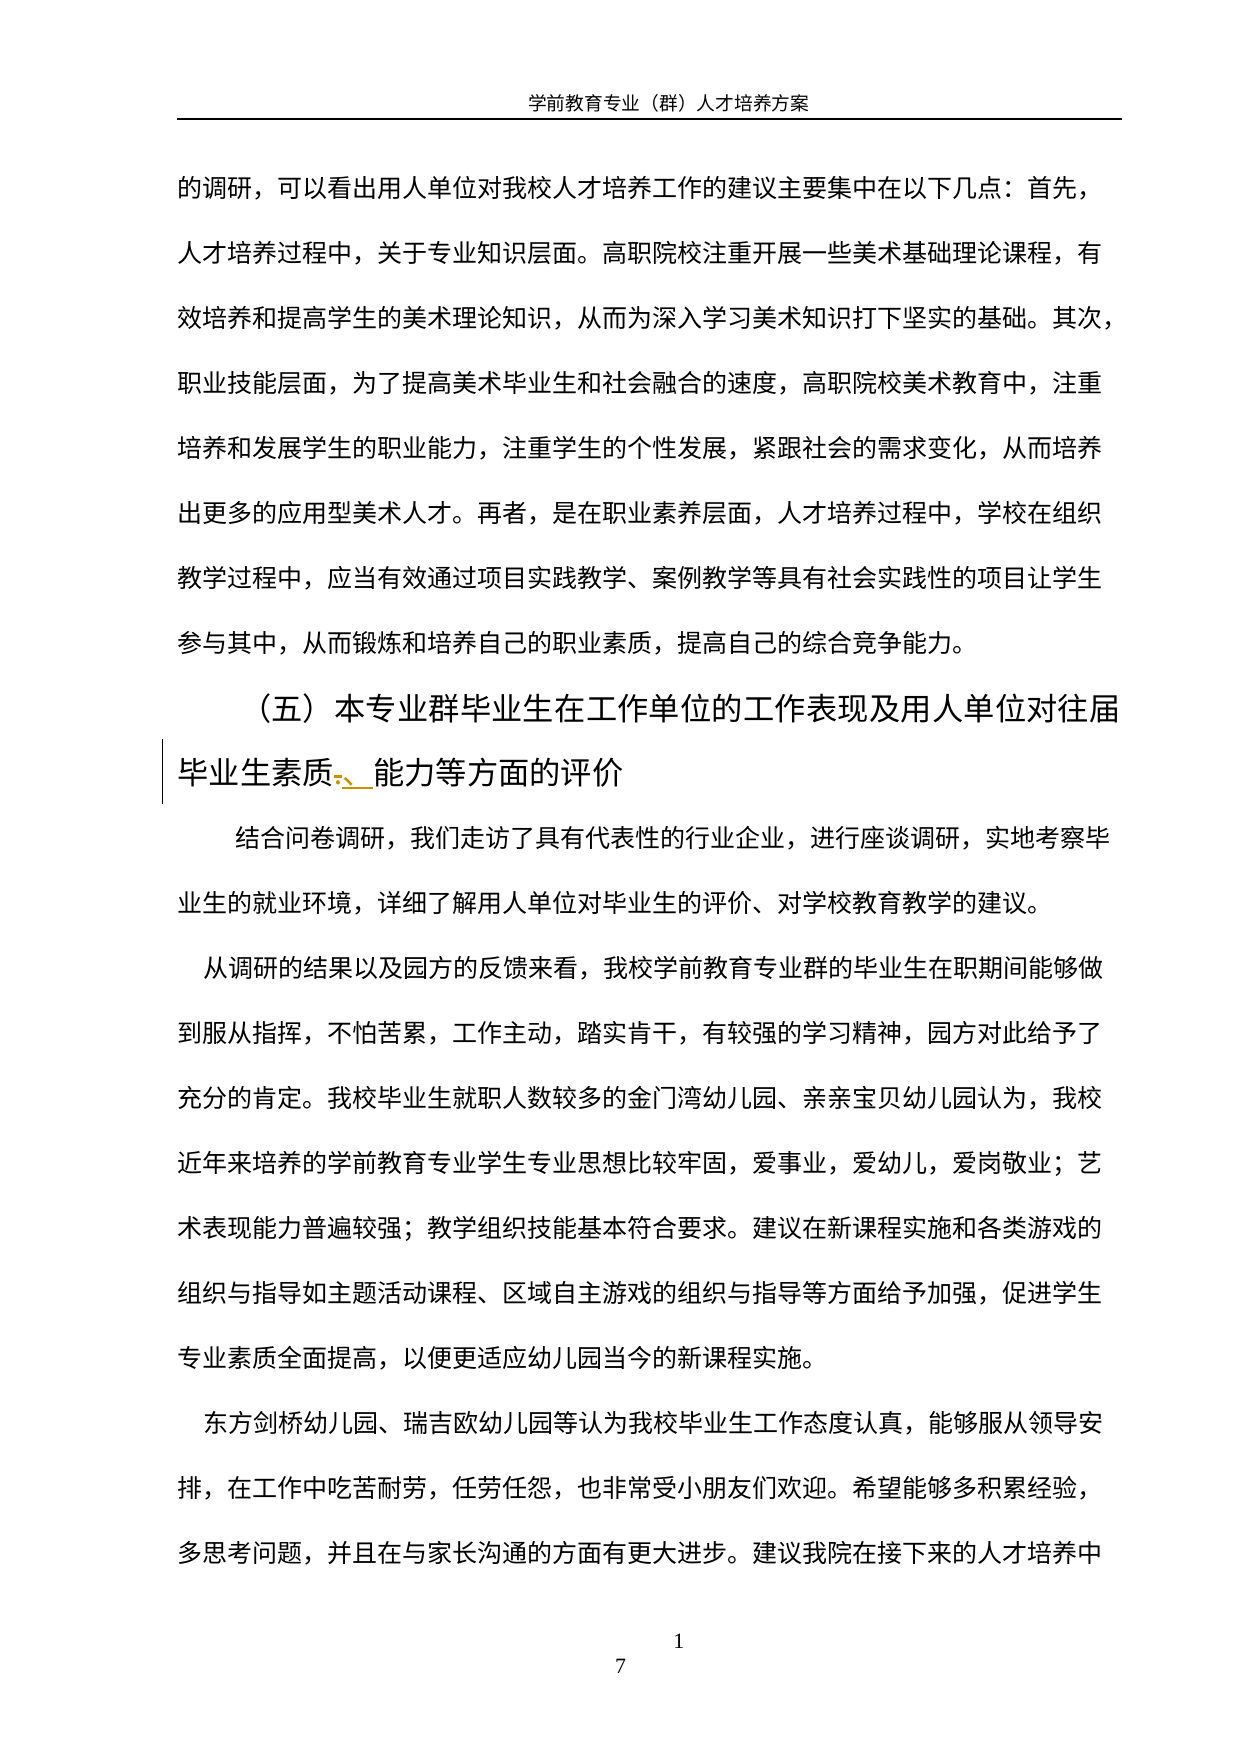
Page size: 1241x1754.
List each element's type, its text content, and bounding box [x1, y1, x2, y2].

text 结合问卷调研，我们走访了具有代表性的行业企业，进行座谈调研，实地考察毕业生的就业环境，详细了解用人单位对毕业生的评价、对学校教育教学的建议。 [177, 804, 1122, 934]
text 从调研的结果以及园方的反馈来看，我校学前教育专业群的毕业生在职期间能够做到服从指挥，不怕苦累，工作主动，踏实肯干，有较强的学习精神，园方对此给予了充分的肯定。我校毕业生就职人数较多的金门湾幼儿园、亲亲宝贝幼儿园认为，我校近年来培养的学前教育专业学生专业思想比较牢固，爱事业，爱幼儿，爱岗敬业；艺术表现能力普遍较强；教学组织技能基本符合要求。建议在新课程实施和各类游戏的组织与指导如主题活动课程、区域自主游戏的组织与指导等方面给予加强，促进学生专业素质全面提高，以便更适应幼儿园当今的新课程实施。 [177, 934, 1122, 1389]
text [177, 154, 1122, 674]
text （五）本专业群毕业生在工作单位的工作表现及用人单位对往届毕业生素质能力等方面的评价 [177, 674, 1122, 804]
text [177, 1389, 1122, 1584]
